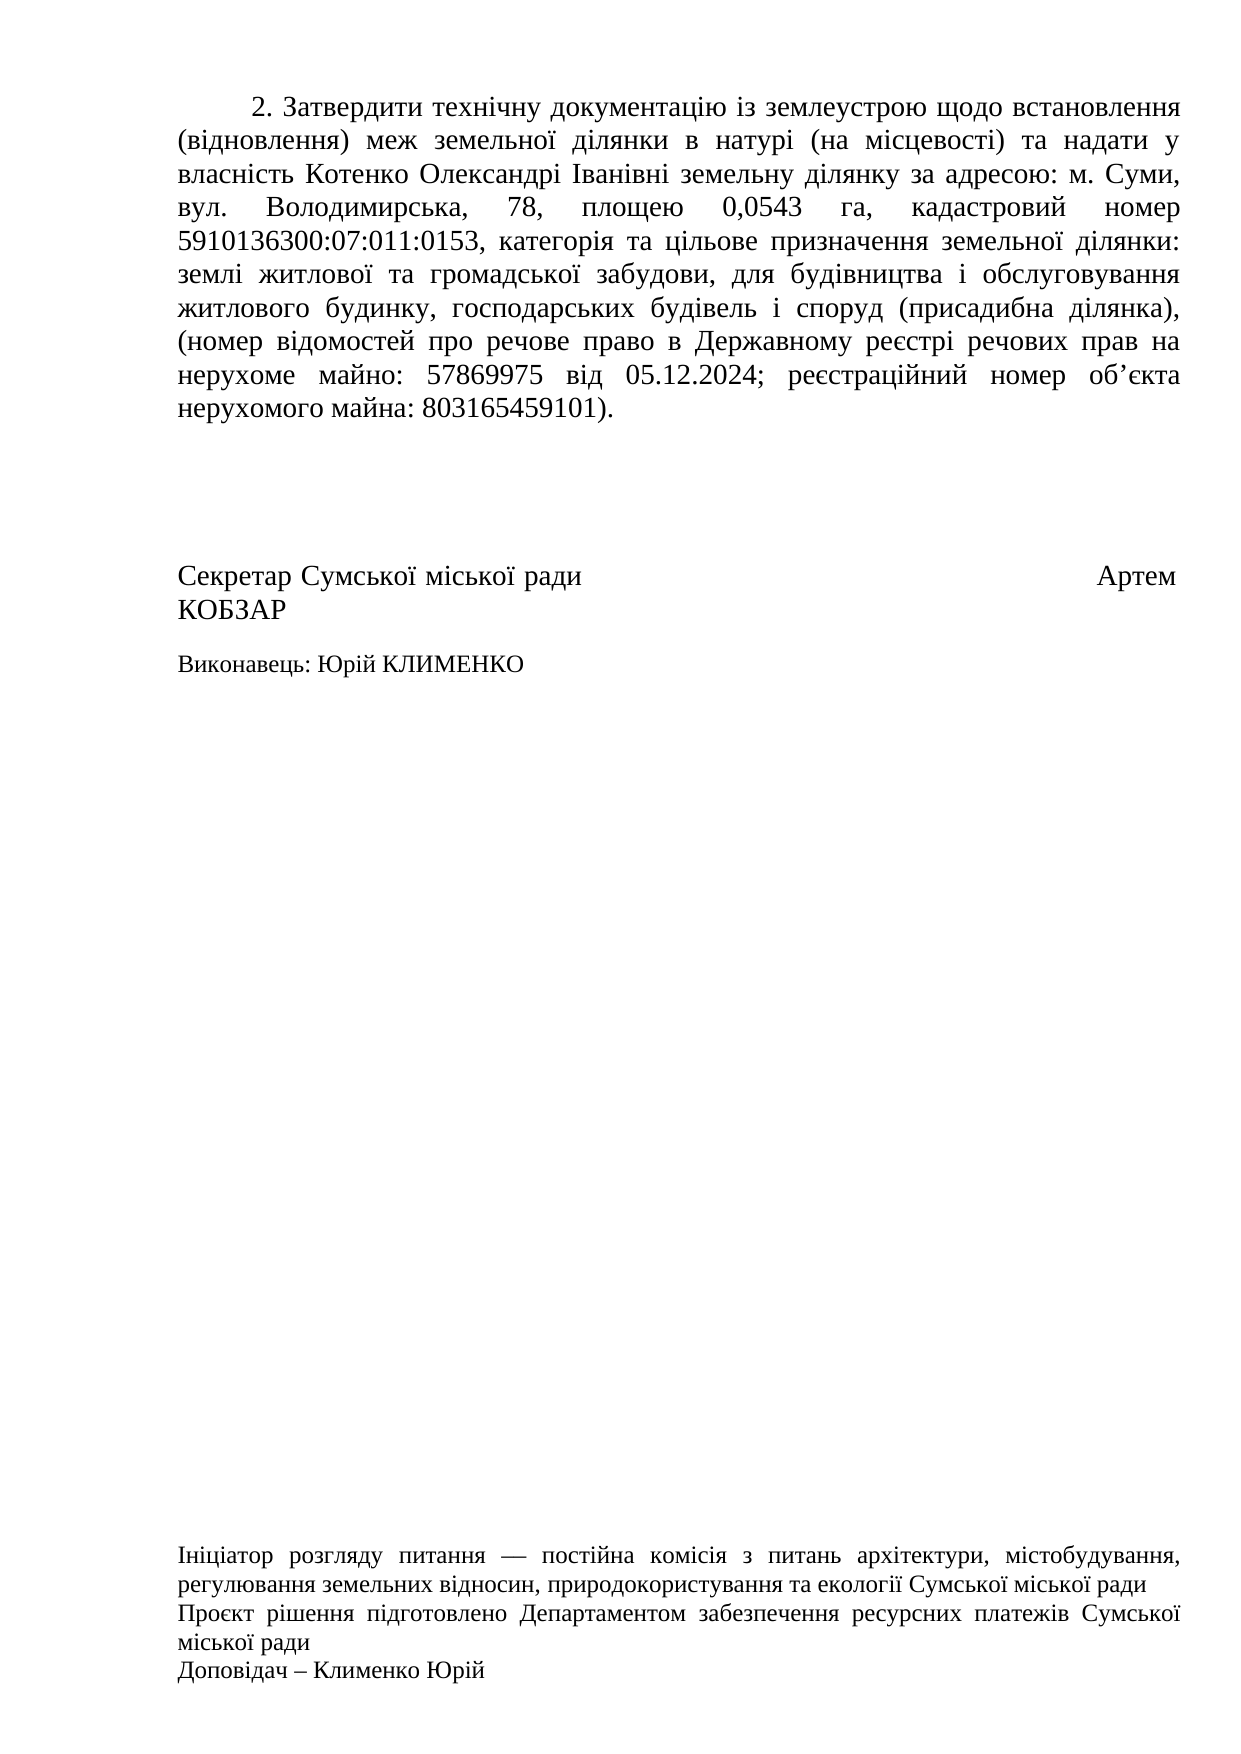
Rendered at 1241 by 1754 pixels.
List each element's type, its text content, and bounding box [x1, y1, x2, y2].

text Проєкт рішення підготовлено Департаментом забезпечення ресурсних платежів Сумської міської ради [177, 1598, 1181, 1656]
text Ініціатор розгляду питання –– постійна комісія з питань архітектури, містобудування, регулювання земельних відносин, природокористування та екології Сумської міської ради [177, 1541, 1181, 1598]
text 2. Затвердити технічну документацію із землеустрою щодо встановлення (відновлення) меж земельної ділянки в натурі (на місцевості) та надати у власність Котенко Олександрі Іванівні земельну ділянку за адресою: м. Суми, вул. Володимирська, 78, площею 0,0543 га, кадастровий номер 5910136300:07:011:0153, категорія та цільове призначення земельної ділянки: землі житлової та громадської забудови, для будівництва і обслуговування житлового будинку, господарських будівель і споруд (присадибна ділянка), (номер відомостей про речове право в Державному реєстрі речових прав на нерухоме майно: 57869975 від 05.12.2024; реєстраційний номер об’єкта нерухомого майна: 803165459101). [177, 89, 1181, 424]
text Виконавець: Юрій КЛИМЕНКО [177, 649, 1181, 678]
text Секретар Сумської міської ради Артем КОБЗАР [177, 558, 1181, 625]
text Доповідач – Клименко Юрій [177, 1656, 1181, 1684]
